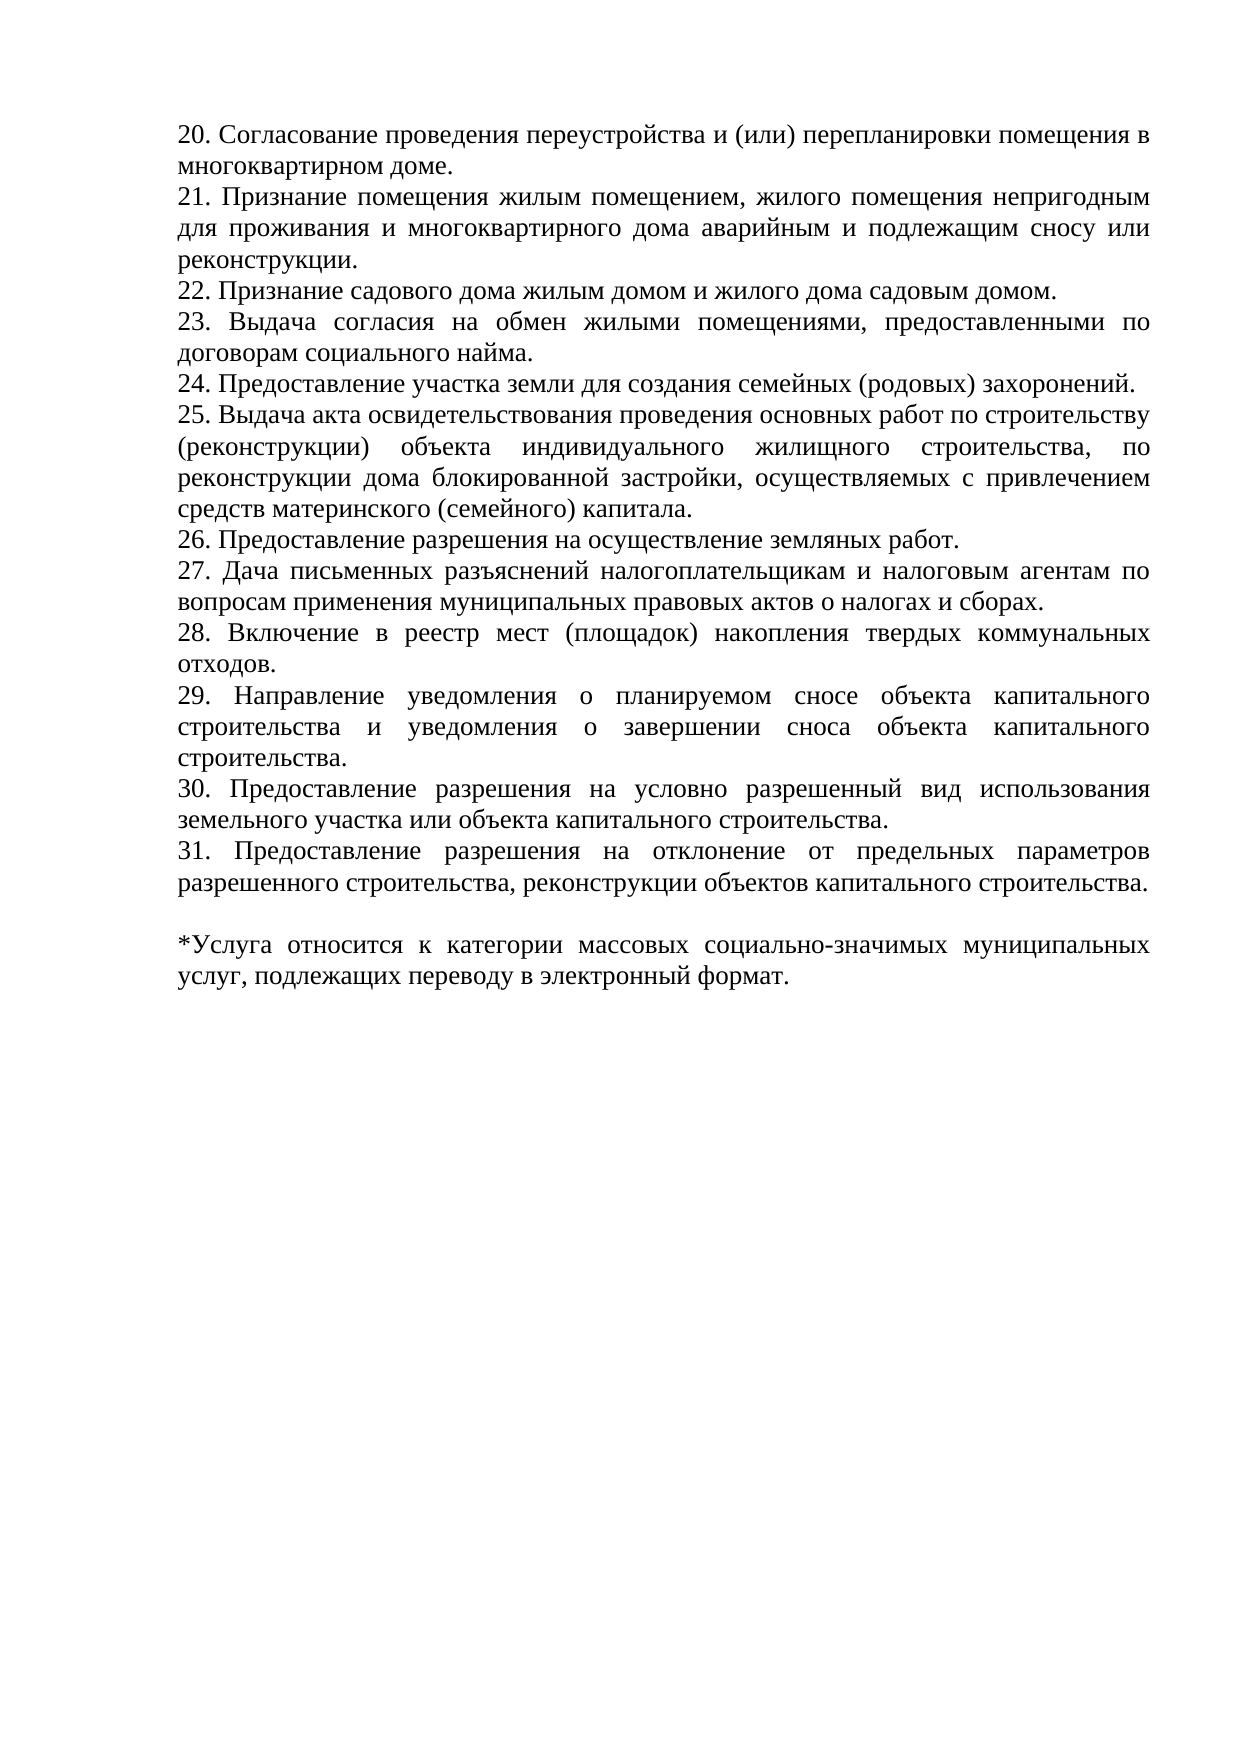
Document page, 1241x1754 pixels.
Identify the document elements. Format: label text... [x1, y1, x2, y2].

text *Услуга относится к категории массовых социально-значимых муниципальных услуг, подлежащих переводу в электронный формат. [177, 928, 1152, 990]
text 20. Согласование проведения переустройства и (или) перепланировки помещения в многоквартирном доме. [177, 118, 1152, 180]
text 28. Включение в реестр мест (площадок) накопления твердых коммунальных отходов. [177, 616, 1152, 679]
text 23. Выдача согласия на обмен жилыми помещениями, предоставленными по договорам социального найма. [177, 305, 1152, 367]
text 22. Признание садового дома жилым домом и жилого дома садовым домом. [177, 274, 1152, 305]
text 30. Предоставление разрешения на условно разрешенный вид использования земельного участка или объекта капитального строительства. [177, 772, 1152, 834]
text 26. Предоставление разрешения на осуществление земляных работ. [177, 523, 1152, 554]
text 27. Дача письменных разъяснений налогоплательщикам и налоговым агентам по вопросам применения муниципальных правовых актов о налогах и сборах. [177, 554, 1152, 616]
text 24. Предоставление участка земли для создания семейных (родовых) захоронений. [177, 367, 1152, 398]
text 21. Признание помещения жилым помещением, жилого помещения непригодным для проживания и многоквартирного дома аварийным и подлежащим сносу или реконструкции. [177, 180, 1152, 274]
text 31. Предоставление разрешения на отклонение от предельных параметров разрешенного строительства, реконструкции объектов капитального строительства. [177, 834, 1152, 897]
text 29. Направление уведомления о планируемом сносе объекта капитального строительства и уведомления о завершении сноса объекта капитального строительства. [177, 679, 1152, 772]
text 25. Выдача акта освидетельствования проведения основных работ по строительству (реконструкции) объекта индивидуального жилищного строительства, по реконструкции дома блокированной застройки, осуществляемых с привлечением средств материнского (семейного) капитала. [177, 398, 1152, 523]
